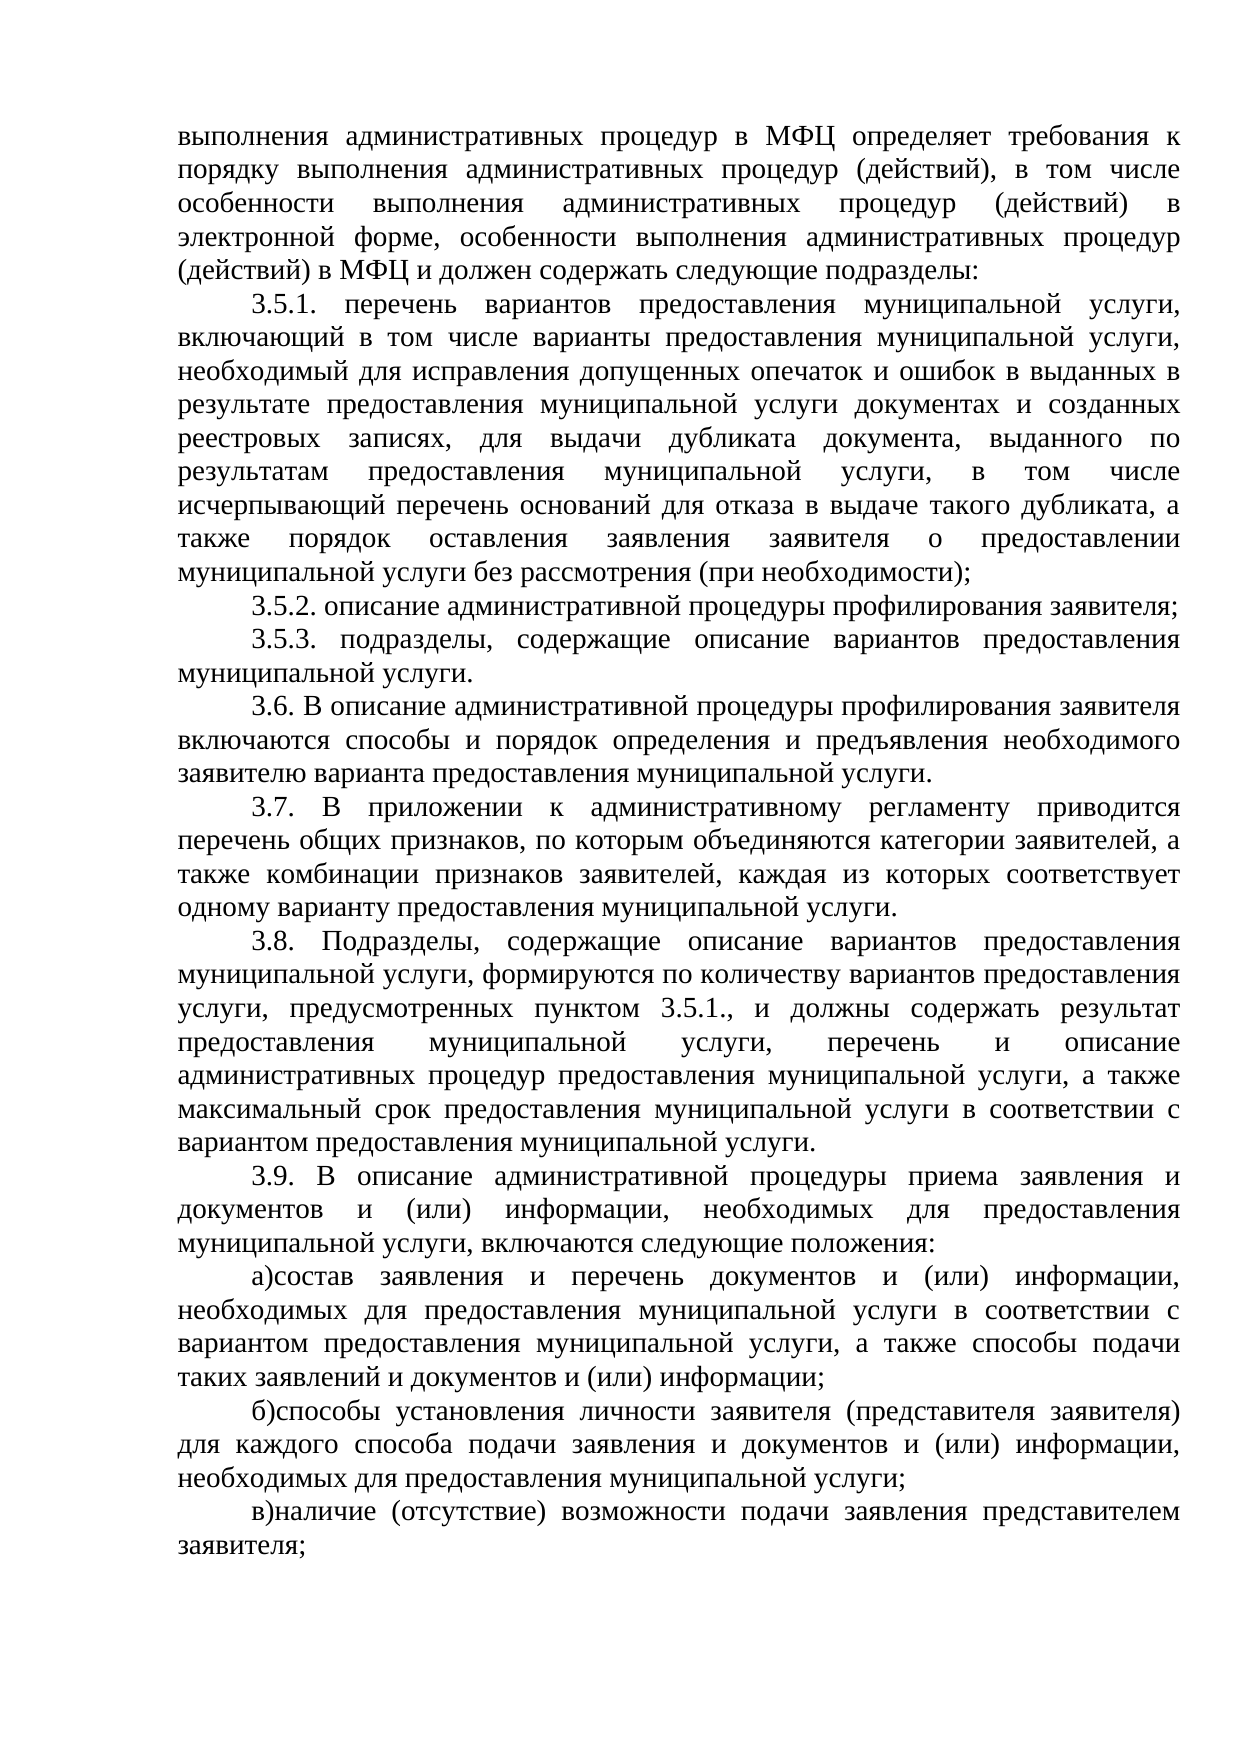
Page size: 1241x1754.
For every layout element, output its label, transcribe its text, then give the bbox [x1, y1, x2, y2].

text 3.5.1. перечень вариантов предоставления муниципальной услуги, включающий в том числе варианты предоставления муниципальной услуги, необходимый для исправления допущенных опечаток и ошибок в выданных в результате предоставления муниципальной услуги документах и созданных реестровых записях, для выдачи дубликата документа, выданного по результатам предоставления муниципальной услуги, в том числе исчерпывающий перечень оснований для отказа в выдаче такого дубликата, а также порядок оставления заявления заявителя о предоставлении муниципальной услуги без рассмотрения (при необходимости); [177, 286, 1181, 588]
text 3.5.3. подразделы, содержащие описание вариантов предоставления муниципальной услуги. [177, 621, 1181, 688]
text 3.5.2. описание административной процедуры профилирования заявителя; [177, 588, 1181, 621]
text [177, 118, 1181, 286]
text 3.8. Подразделы, содержащие описание вариантов предоставления муниципальной услуги, формируются по количеству вариантов предоставления услуги, предусмотренных пунктом 3.5.1., и должны содержать результат предоставления муниципальной услуги, перечень и описание административных процедур предоставления муниципальной услуги, а также максимальный срок предоставления муниципальной услуги в соответствии с вариантом предоставления муниципальной услуги. [177, 923, 1181, 1158]
text 3.9. В описание административной процедуры приема заявления и документов и (или) информации, необходимых для предоставления муниципальной услуги, включаются следующие положения: [177, 1158, 1181, 1258]
text б)способы установления личности заявителя (представителя заявителя) для каждого способа подачи заявления и документов и (или) информации, необходимых для предоставления муниципальной услуги; [177, 1393, 1181, 1493]
text в)наличие (отсутствие) возможности подачи заявления представителем заявителя; [177, 1493, 1181, 1560]
text 3.7. В приложении к административному регламенту приводится перечень общих признаков, по которым объединяются категории заявителей, а также комбинации признаков заявителей, каждая из которых соответствует одному варианту предоставления муниципальной услуги. [177, 789, 1181, 923]
text а)состав заявления и перечень документов и (или) информации, необходимых для предоставления муниципальной услуги в соответствии с вариантом предоставления муниципальной услуги, а также способы подачи таких заявлений и документов и (или) информации; [177, 1258, 1181, 1393]
text 3.6. В описание административной процедуры профилирования заявителя включаются способы и порядок определения и предъявления необходимого заявителю варианта предоставления муниципальной услуги. [177, 688, 1181, 789]
